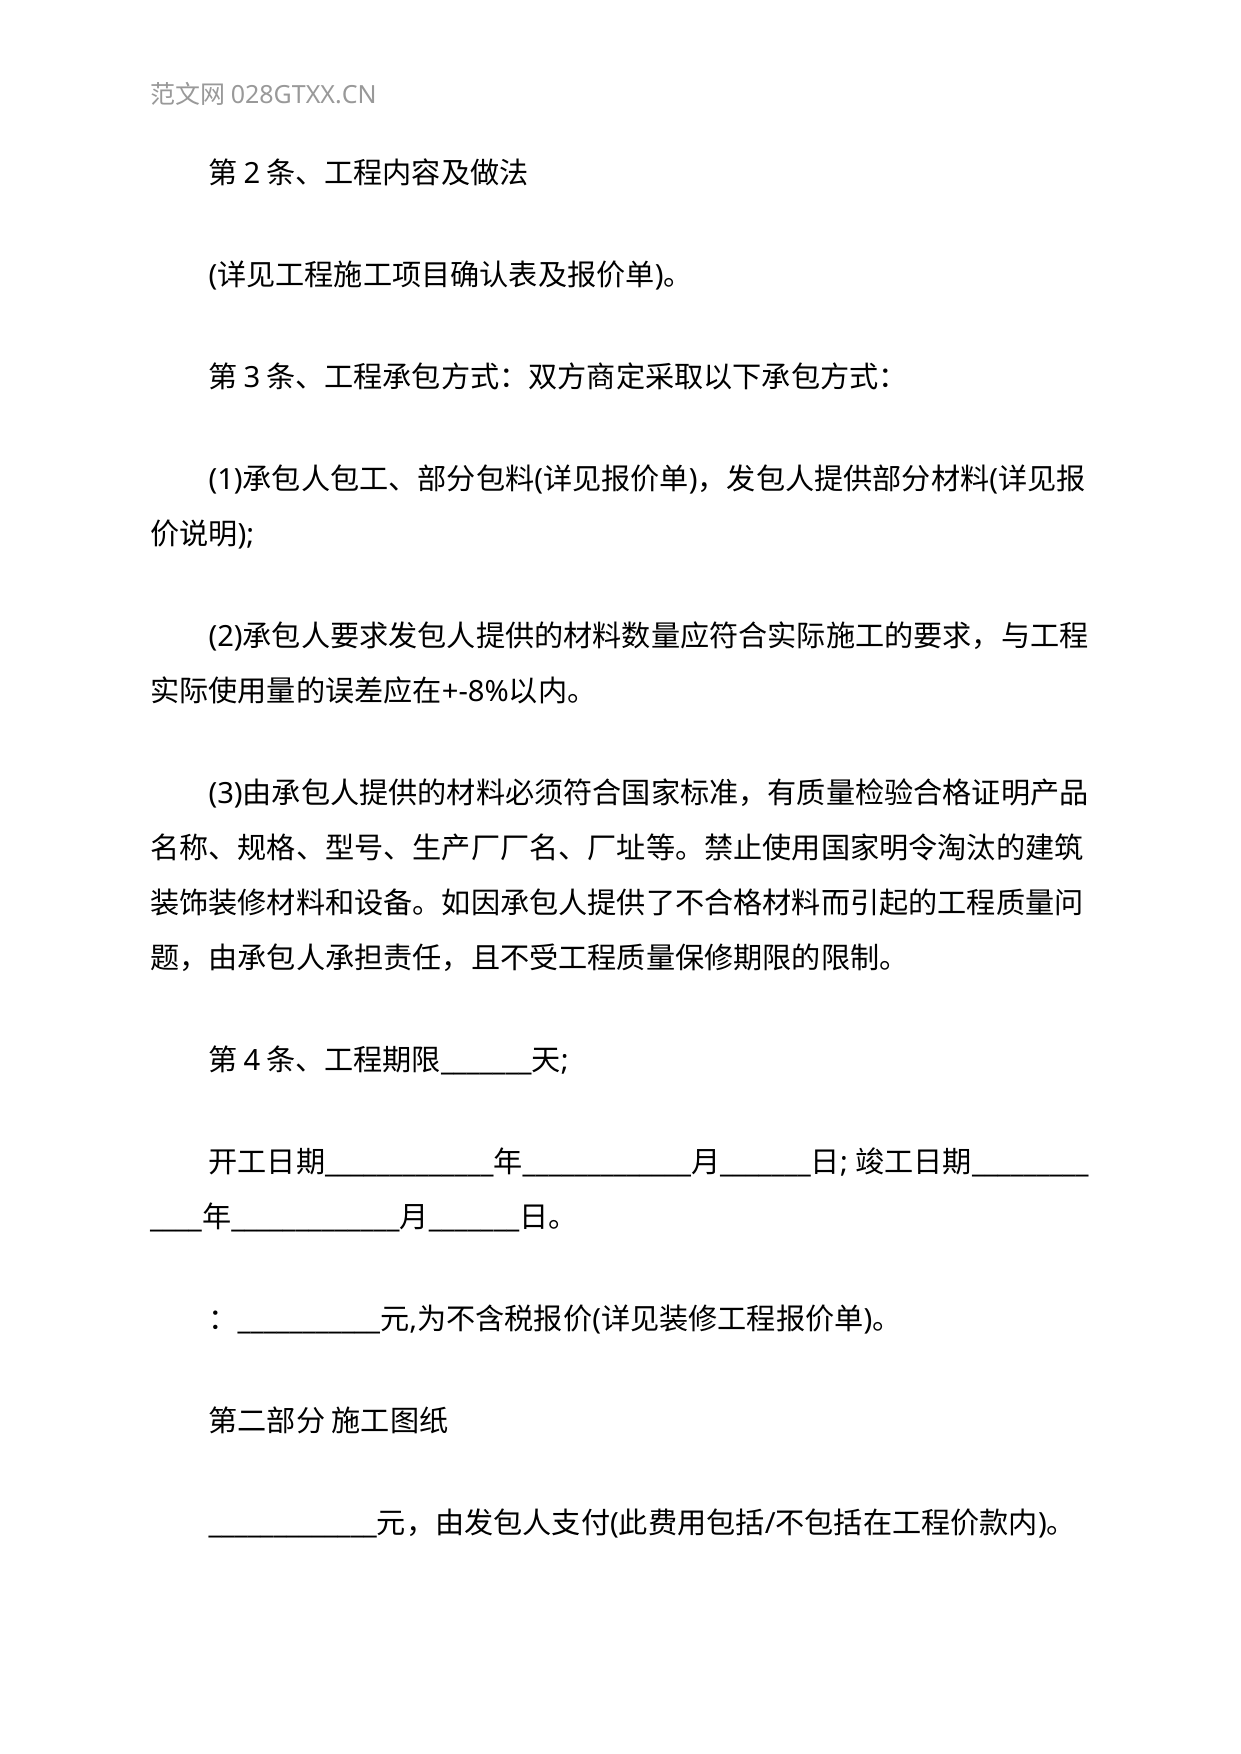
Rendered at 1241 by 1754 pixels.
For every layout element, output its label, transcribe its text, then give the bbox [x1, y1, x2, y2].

text 第4条、工程期限_______天; [150, 1036, 1090, 1079]
text (2)承包人要求发包人提供的材料数量应符合实际施工的要求，与工程实际使用量的误差应在+-8%以内。 [150, 613, 1090, 710]
text 第3条、工程承包方式：双方商定采取以下承包方式： [150, 354, 1090, 396]
text 开工日期_____________年_____________月_______日; 竣工日期_____________年_____________月_______日。 [150, 1138, 1090, 1236]
text ：___________元,为不含税报价(详见装修工程报价单)。 [150, 1295, 1090, 1338]
text (详见工程施工项目确认表及报价单)。 [150, 252, 1090, 294]
text (1)承包人包工、部分包料(详见报价单)，发包人提供部分材料(详见报价说明); [150, 456, 1090, 553]
text 第2条、工程内容及做法 [150, 150, 1090, 192]
text _____________元，由发包人支付(此费用包括/不包括在工程价款内)。 [150, 1499, 1090, 1542]
text (3)由承包人提供的材料必须符合国家标准，有质量检验合格证明产品名称、规格、型号、生产厂厂名、厂址等。禁止使用国家明令淘汰的建筑装饰装修材料和设备。如因承包人提供了不合格材料而引起的工程质量问题，由承包人承担责任，且不受工程质量保修期限的限制。 [150, 770, 1090, 977]
text 第二部分 施工图纸 [150, 1397, 1090, 1440]
